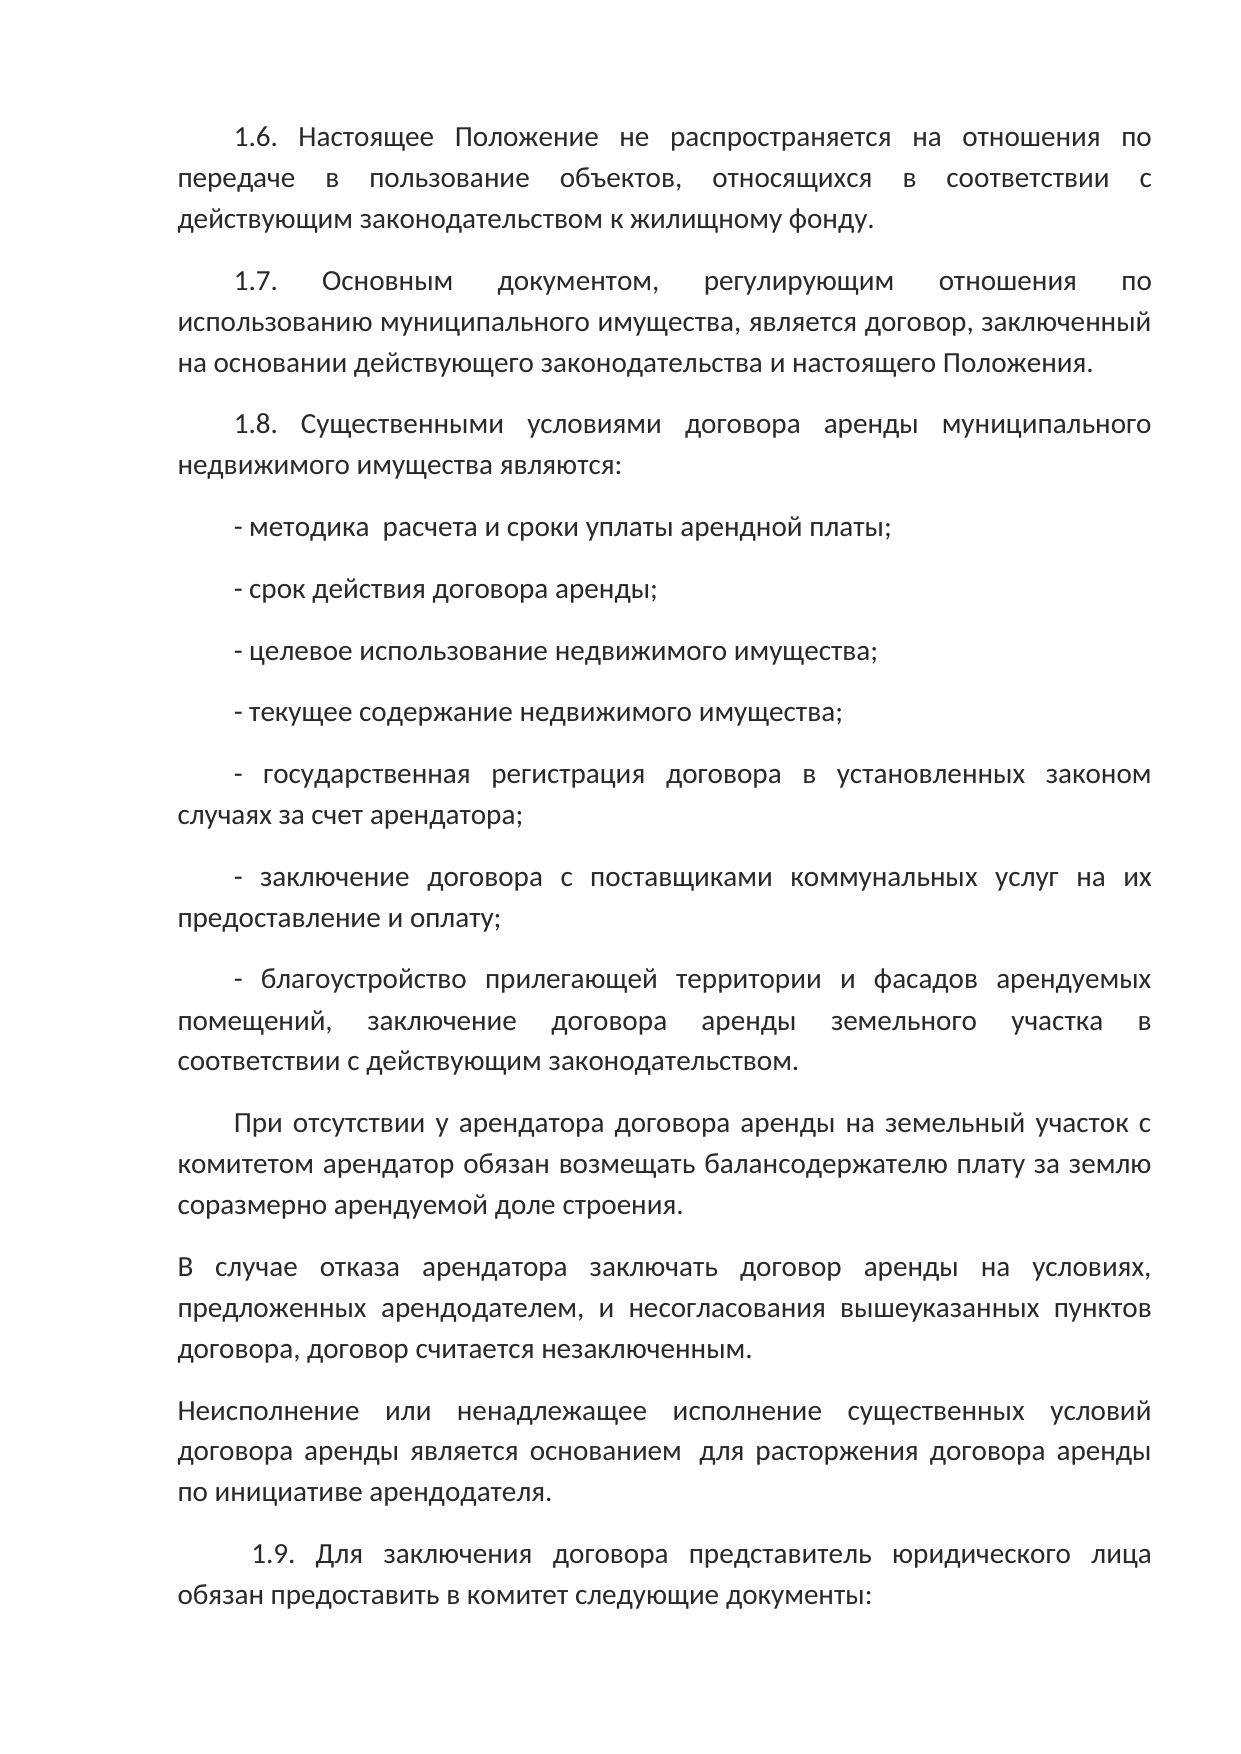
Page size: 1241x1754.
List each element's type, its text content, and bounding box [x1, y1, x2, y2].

text 1.6. Настоящее Положение не распространяется на отношения по передаче в пользование объектов, относящихся в соответствии с действующим законодательством к жилищному фонду. [177, 118, 1152, 236]
text - методика расчета и сроки уплаты арендной платы; [177, 508, 1152, 544]
text - заключение договора с поставщиками коммунальных услуг на их предоставление и оплату; [177, 858, 1152, 934]
text 1.9. Для заключения договора представитель юридического лица обязан предоставить в комитет следующие документы: [177, 1535, 1152, 1612]
text - текущее содержание недвижимого имущества; [177, 693, 1152, 729]
text 1.8. Существенными условиями договора аренды муниципального недвижимого имущества являются: [177, 405, 1152, 482]
text - срок действия договора аренды; [177, 570, 1152, 606]
text При отсутствии у арендатора договора аренды на земельный участок с комитетом арендатор обязан возмещать балансодержателю плату за землю соразмерно арендуемой доле строения. [177, 1104, 1152, 1222]
text 1.7. Основным документом, регулирующим отношения по использованию муниципального имущества, является договор, заключенный на основании действующего законодательства и настоящего Положения. [177, 262, 1152, 379]
text - целевое использование недвижимого имущества; [177, 632, 1152, 667]
text - благоустройство прилегающей территории и фасадов арендуемых помещений, заключение договора аренды земельного участка в соответствии с действующим законодательством. [177, 961, 1152, 1078]
text - государственная регистрация договора в установленных законом случаях за счет арендатора; [177, 755, 1152, 832]
text Неисполнение или ненадлежащее исполнение существенных условий договора аренды является основанием для расторжения договора аренды по инициативе арендодателя. [177, 1392, 1152, 1509]
text В случае отказа арендатора заключать договор аренды на условиях, предложенных арендодателем, и несогласования вышеуказанных пунктов договора, договор считается незаключенным. [177, 1248, 1152, 1365]
